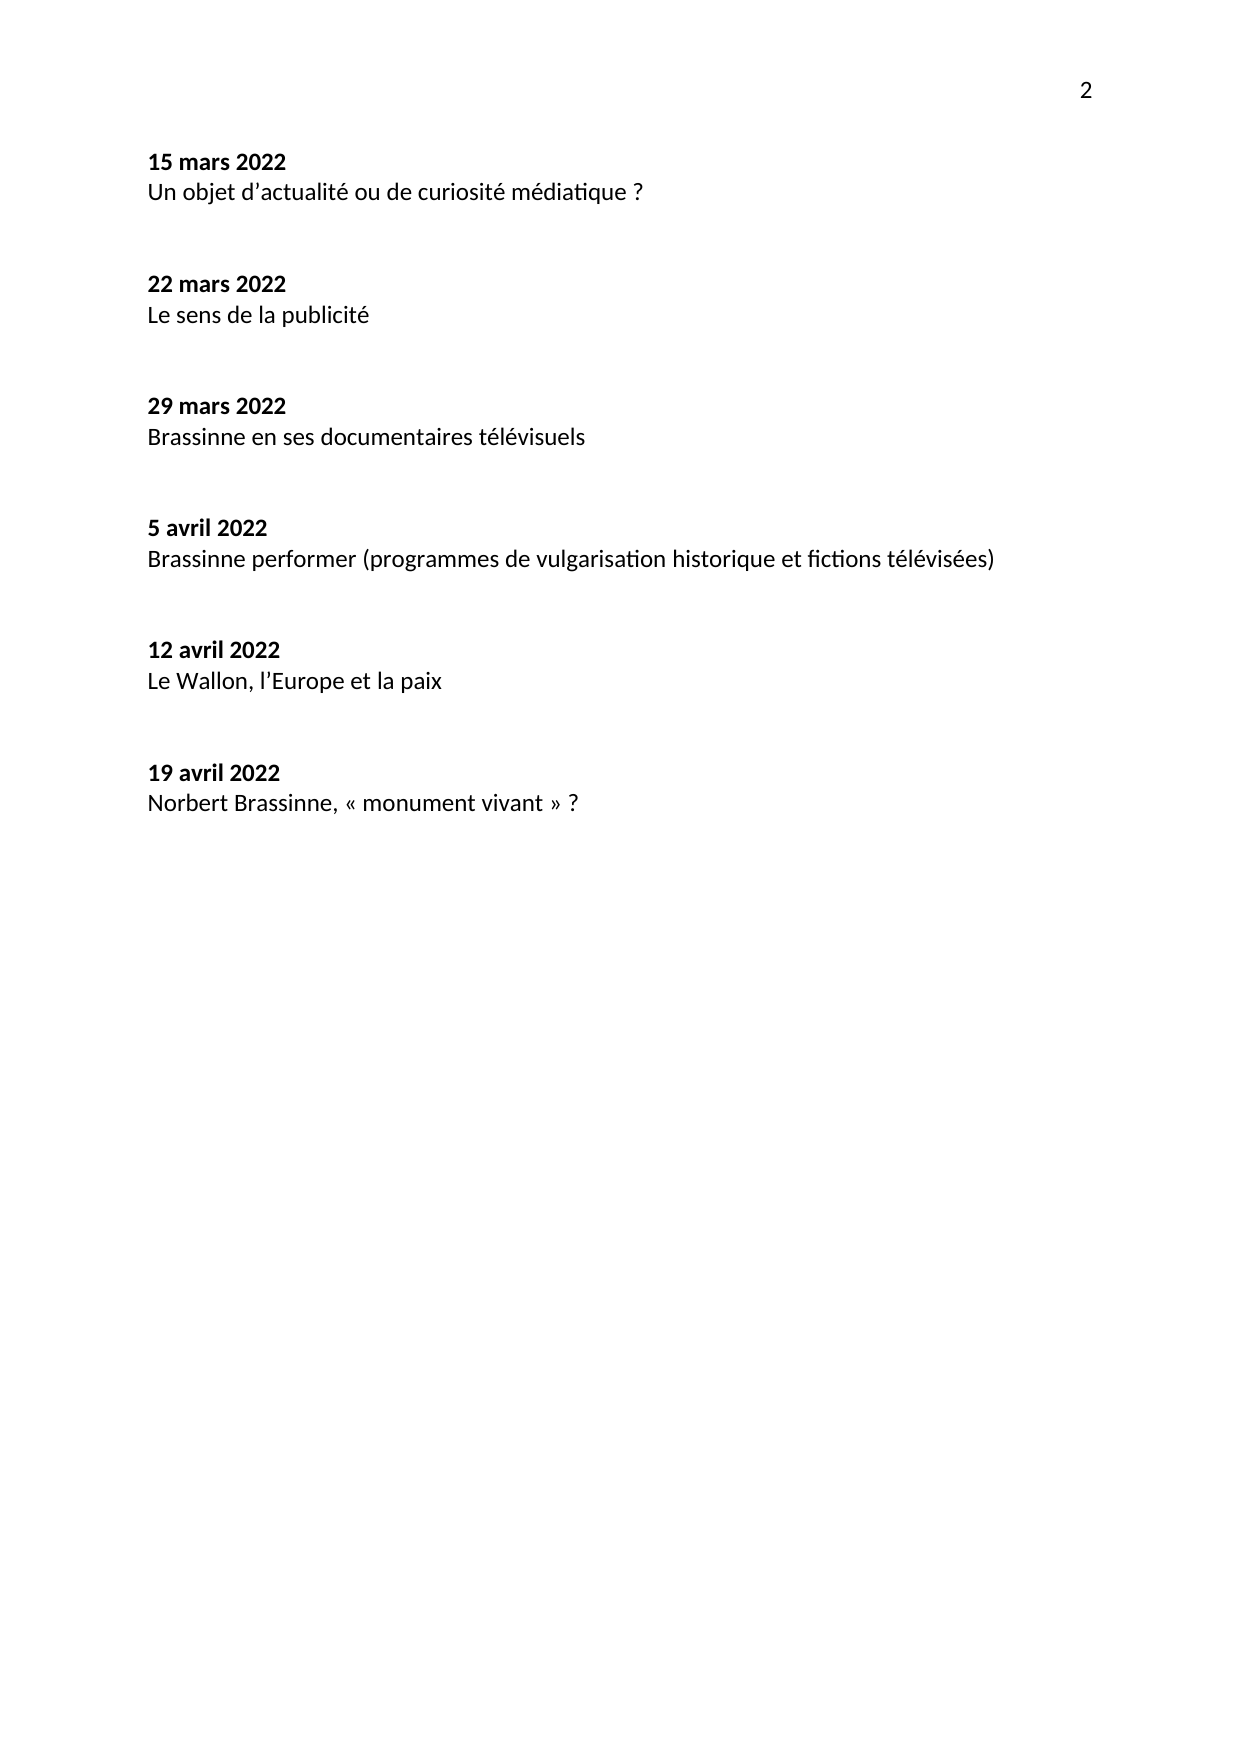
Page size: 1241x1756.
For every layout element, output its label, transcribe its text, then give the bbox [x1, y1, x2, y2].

subtitle 12 avril 2022 [147, 634, 1105, 665]
subtitle 19 avril 2022 [147, 757, 1105, 787]
subtitle 15 mars 2022 [147, 146, 1105, 176]
subtitle 5 avril 2022 [147, 512, 1105, 543]
subtitle 29 mars 2022 [147, 390, 1105, 421]
text Norbert Brassinne, « monument vivant » ? [147, 787, 1105, 818]
text Brassinne en ses documentaires télévisuels [147, 421, 1105, 451]
text Un objet d’actualité ou de curiosité médiatique ? [147, 176, 1105, 207]
text Le sens de la publicité [147, 299, 1105, 329]
text Brassinne performer (programmes de vulgarisation historique et fictions télévisées) [147, 543, 1105, 573]
text Le Wallon, l’Europe et la paix [147, 665, 1105, 696]
subtitle 22 mars 2022 [147, 268, 1105, 299]
